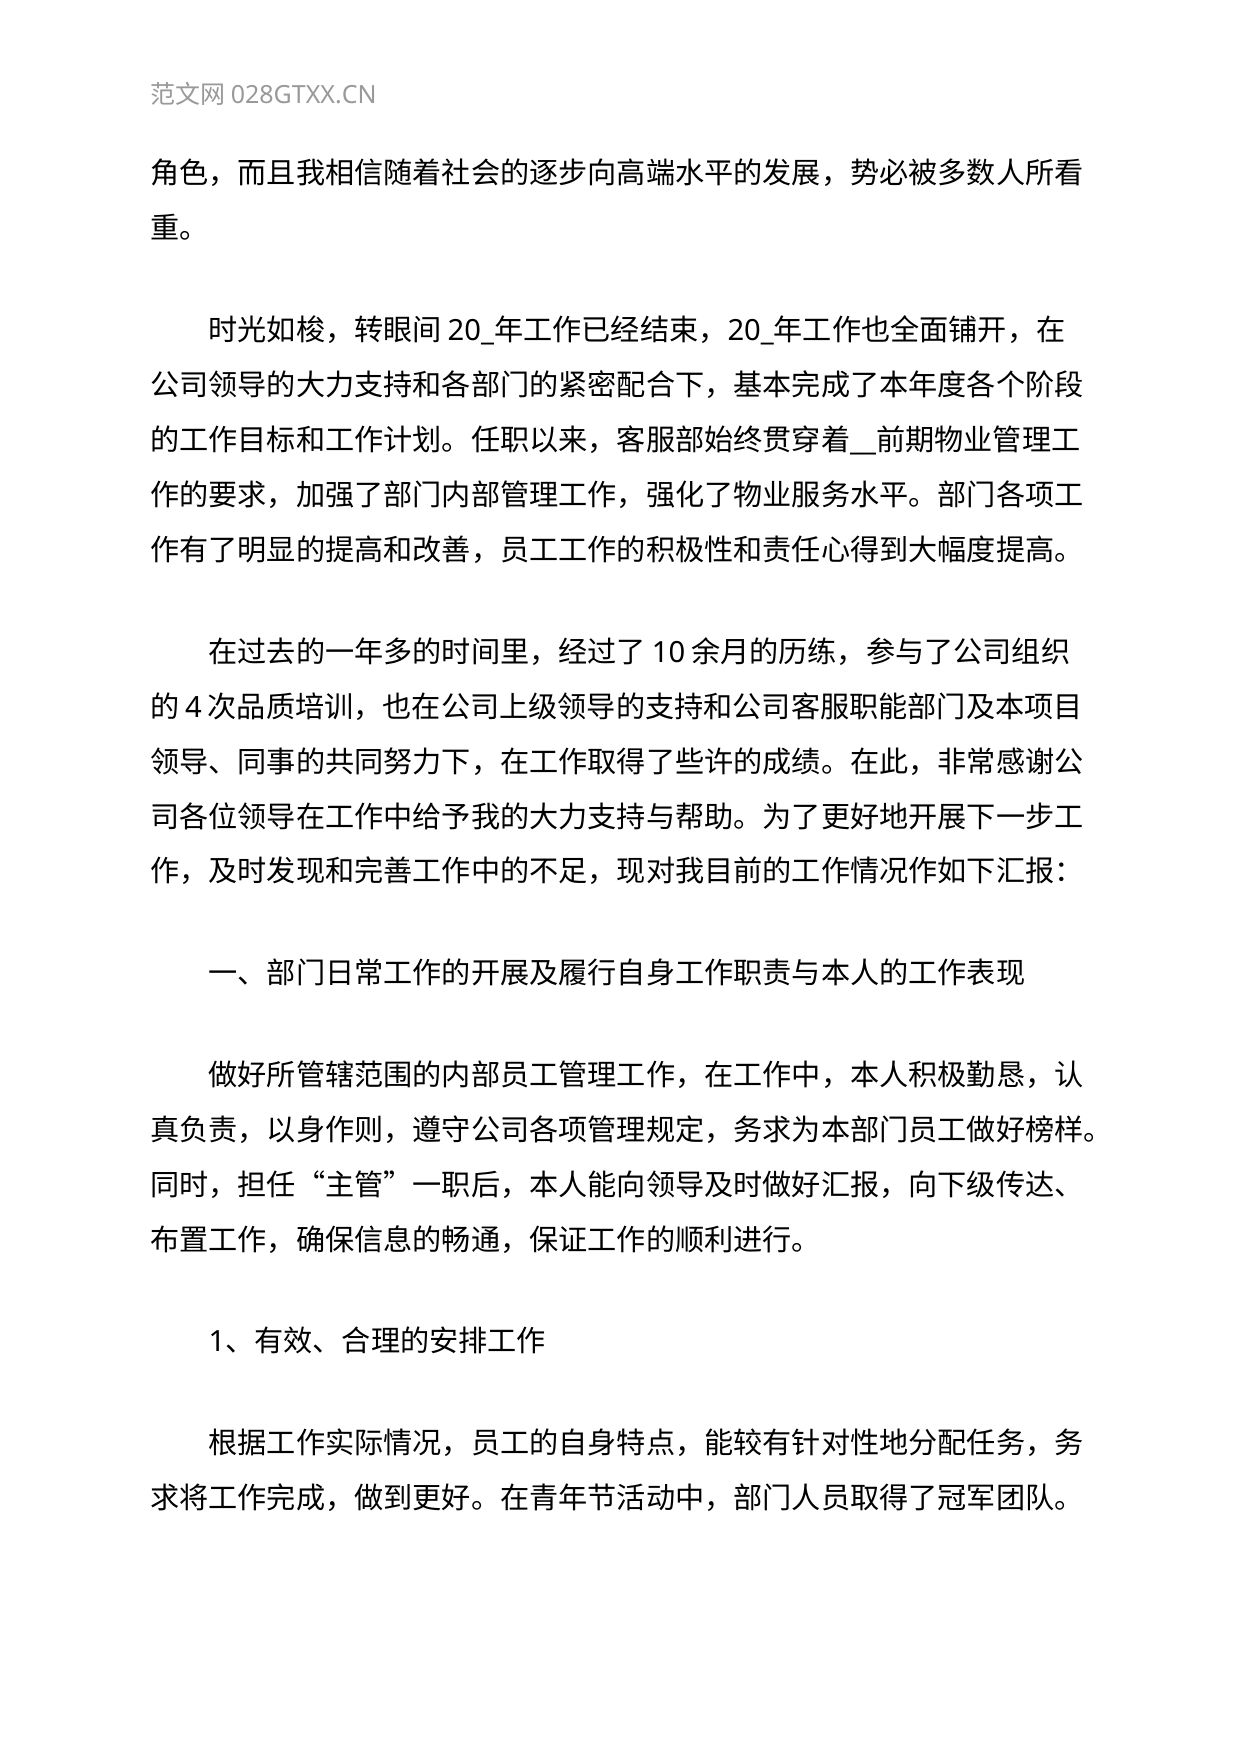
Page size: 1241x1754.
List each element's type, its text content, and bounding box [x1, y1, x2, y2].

text 做好所管辖范围的内部员工管理工作，在工作中，本人积极勤恳，认真负责，以身作则，遵守公司各项管理规定，务求为本部门员工做好榜样。同时，担任“主管”一职后，本人能向领导及时做好汇报，向下级传达、布置工作，确保信息的畅通，保证工作的顺利进行。 [150, 1052, 1090, 1258]
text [150, 150, 1090, 247]
text 时光如梭，转眼间20_年工作已经结束，20_年工作也全面铺开，在公司领导的大力支持和各部门的紧密配合下，基本完成了本年度各个阶段的工作目标和工作计划。任职以来，客服部始终贯穿着__前期物业管理工作的要求，加强了部门内部管理工作，强化了物业服务水平。部门各项工作有了明显的提高和改善，员工工作的积极性和责任心得到大幅度提高。 [150, 307, 1090, 569]
text 一、部门日常工作的开展及履行自身工作职责与本人的工作表现 [150, 950, 1090, 992]
text 1、有效、合理的安排工作 [150, 1318, 1090, 1360]
text 根据工作实际情况，员工的自身特点，能较有针对性地分配任务，务求将工作完成，做到更好。在青年节活动中，部门人员取得了冠军团队。 [150, 1420, 1090, 1517]
text 在过去的一年多的时间里，经过了10余月的历练，参与了公司组织的4次品质培训，也在公司上级领导的支持和公司客服职能部门及本项目领导、同事的共同努力下，在工作取得了些许的成绩。在此，非常感谢公司各位领导在工作中给予我的大力支持与帮助。为了更好地开展下一步工作，及时发现和完善工作中的不足，现对我目前的工作情况作如下汇报： [150, 628, 1090, 890]
